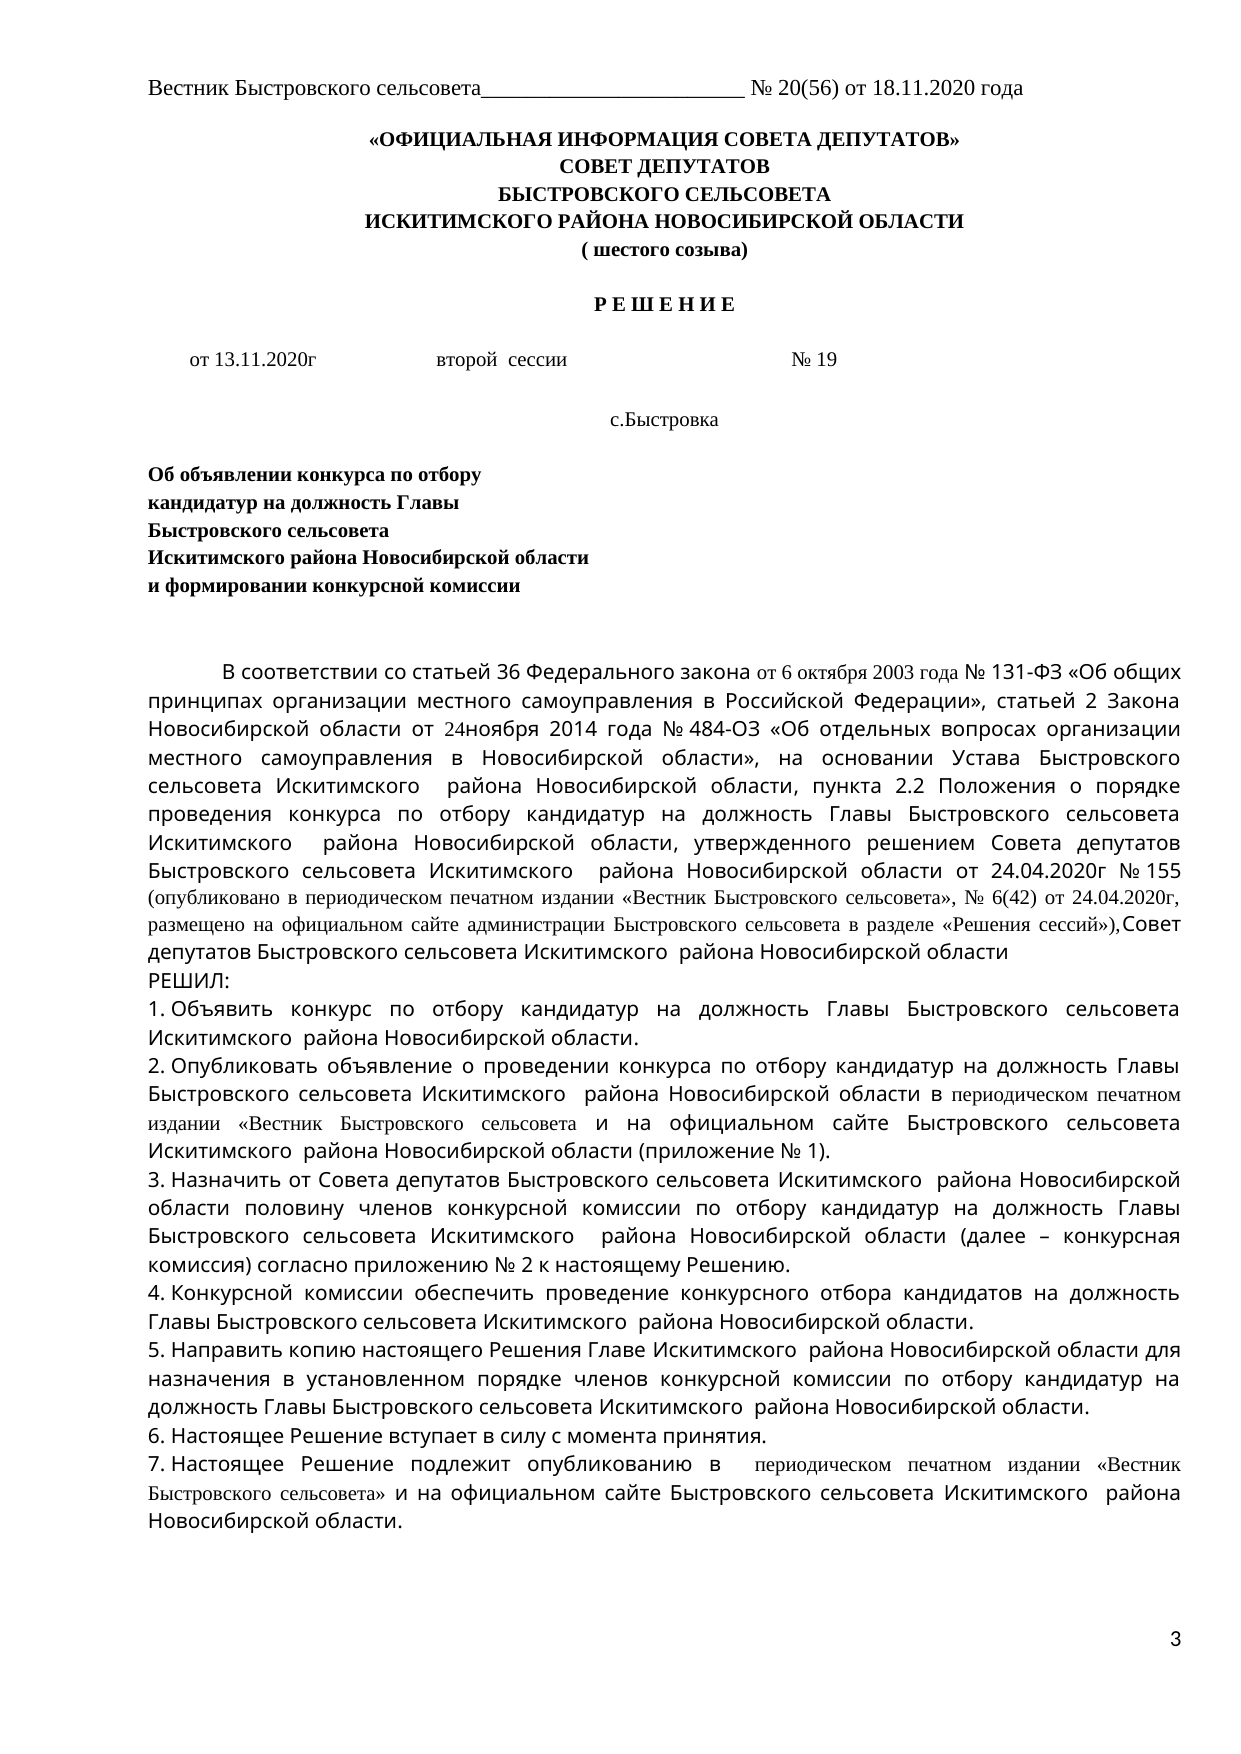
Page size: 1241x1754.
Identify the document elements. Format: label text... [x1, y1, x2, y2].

text Р Е Ш Е Н И Е [148, 292, 1181, 316]
text от 13.11.2020г второй сессии № 19 [148, 347, 1181, 371]
text СОВЕТ ДЕПУТАТОВ [148, 154, 1181, 178]
text ИСКИТИМСКОГО РАЙОНА НОВОСИБИРСКОЙ ОБЛАСТИ [148, 209, 1181, 233]
text 6. Настоящее Решение вступает в силу с момента принятия. [148, 1421, 1181, 1449]
text РЕШИЛ: [148, 966, 1181, 994]
text В соответствии со статьей 36 Федерального закона от 6 октября 2003 года № 131-ФЗ «Об общих принципах организации местного самоуправления в Российской Федерации», статьей 2 Закона Новосибирской области от 24ноября 2014 года № 484-ОЗ «Об отдельных вопросах организации местного самоуправления в Новосибирской области», на основании Устава Быстровского сельсовета Искитимского района Новосибирской области, пункта 2.2 Положения о порядке проведения конкурса по отбору кандидатур на должность Главы Быстровского сельсовета Искитимского района Новосибирской области, утвержденного решением Совета депутатов Быстровского сельсовета Искитимского района Новосибирской области от 24.04.2020г № 155 (опубликовано в периодическом печатном издании «Вестник Быстровского сельсовета», № 6(42) от 24.04.2020г, размещено на официальном сайте администрации Быстровского сельсовета в разделе «Решения сессий»),Совет депутатов Быстровского сельсовета Искитимского района Новосибирской области [148, 657, 1181, 966]
text 5. Направить копию настоящего Решения Главе Искитимского района Новосибирской области для назначения в установленном порядке членов конкурсной комиссии по отбору кандидатур на должность Главы Быстровского сельсовета Искитимского района Новосибирской области. [148, 1335, 1181, 1421]
text «ОФИЦИАЛЬНАЯ ИНФОРМАЦИЯ СОВЕТА ДЕПУТАТОВ» [148, 127, 1181, 151]
text 4. Конкурсной комиссии обеспечить проведение конкурсного отбора кандидатов на должность Главы Быстровского сельсовета Искитимского района Новосибирской области. [148, 1278, 1181, 1335]
text и формировании конкурсной комиссии [148, 573, 1181, 597]
text 2. Опубликовать объявление о проведении конкурса по отбору кандидатур на должность Главы Быстровского сельсовета Искитимского района Новосибирской области в периодическом печатном издании «Вестник Быстровского сельсовета и на официальном сайте Быстровского сельсовета Искитимского района Новосибирской области (приложение № 1). [148, 1051, 1181, 1165]
text 1. Объявить конкурс по отбору кандидатур на должность Главы Быстровского сельсовета Искитимского района Новосибирской области. [148, 994, 1181, 1051]
text Быстровского сельсовета [148, 518, 1181, 542]
text ( шестого созыва) [148, 237, 1181, 261]
text 3. Назначить от Совета депутатов Быстровского сельсовета Искитимского района Новосибирской области половину членов конкурсной комиссии по отбору кандидатур на должность Главы Быстровского сельсовета Искитимского района Новосибирской области (далее – конкурсная комиссия) согласно приложению № 2 к настоящему Решению. [148, 1165, 1181, 1278]
text 7. Настоящее Решение подлежит опубликованию в периодическом печатном издании «Вестник Быстровского сельсовета» и на официальном сайте Быстровского сельсовета Искитимского района Новосибирской области. [148, 1449, 1181, 1534]
text с.Быстровка [148, 407, 1181, 431]
text Об объявлении конкурса по отбору [148, 462, 1181, 486]
text кандидатур на должность Главы [148, 490, 1181, 514]
text БЫСТРОВСКОГО СЕЛЬСОВЕТА [148, 182, 1181, 206]
text Искитимского района Новосибирской области [148, 545, 1181, 569]
